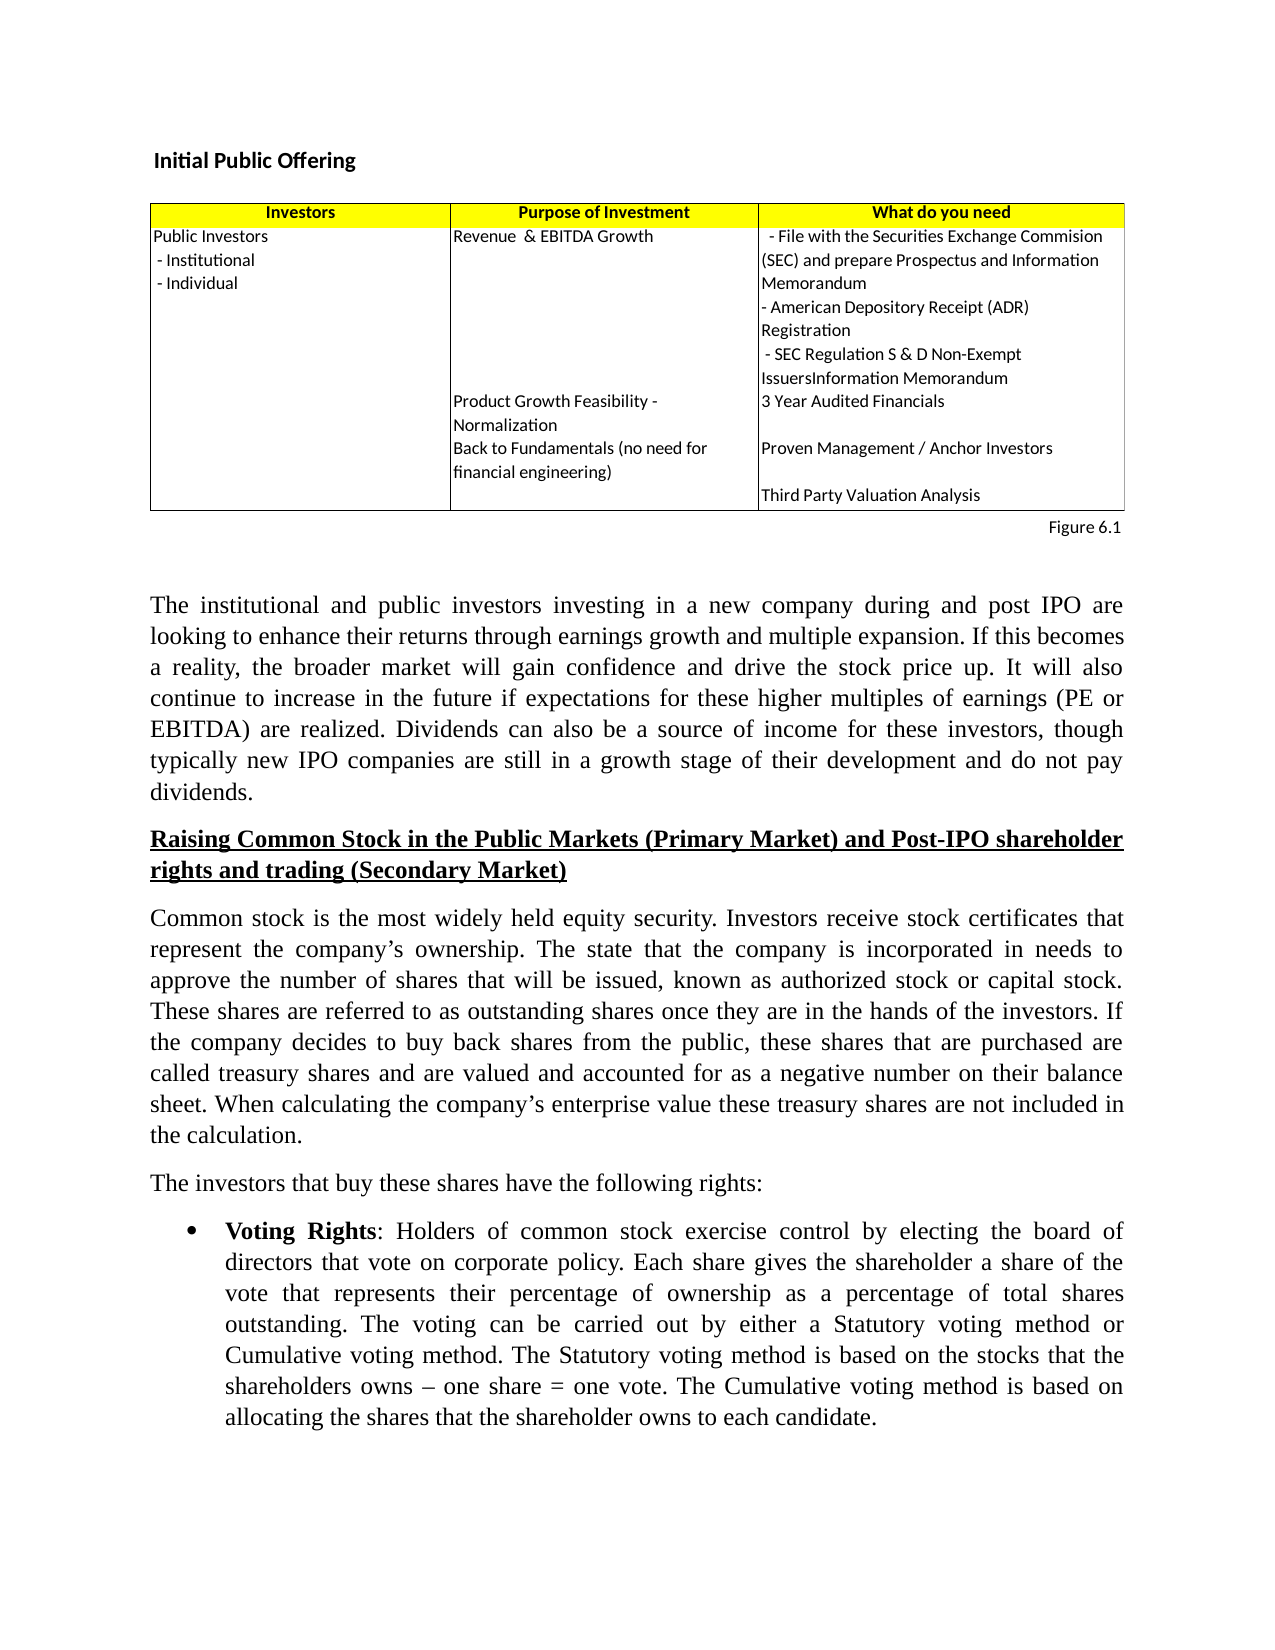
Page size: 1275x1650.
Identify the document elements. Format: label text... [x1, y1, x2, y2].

text The institutional and public investors investing in a new company during and post IPO are looking to enhance their returns through earnings growth and multiple expansion. If this becomes a reality, the broader market will gain confidence and drive the stock price up. It will also continue to increase in the future if expectations for these higher multiples of earnings (PE or EBITDA) are realized. Dividends can also be a source of income for these investors, though typically new IPO companies are still in a growth stage of their development and do not pay dividends. [150, 590, 1125, 805]
text The investors that buy these shares have the following rights: [150, 1168, 1125, 1197]
list Voting Rights: Holders of common stock exercise control by electing the board of directors that vote on corporate policy. Each share gives the shareholder a share of the vote that represents their percentage of ownership as a percentage of total shares outstanding. The voting can be carried out by either a Statutory voting method or Cumulative voting method. The Statutory voting method is based on the stocks that the shareholders owns – one share = one vote. The Cumulative voting method is based on allocating the shares that the shareholder owns to each candidate. [187, 1216, 1125, 1431]
text Common stock is the most widely held equity security. Investors receive stock certificates that represent the company’s ownership. The state that the company is incorporated in needs to approve the number of shares that will be issued, known as authorized stock or capital stock. These shares are referred to as outstanding shares once they are in the hands of the investors. If the company decides to buy back shares from the public, these shares that are purchased are called treasury shares and are valued and accounted for as a negative number on their balance sheet. When calculating the company’s enterprise value these treasury shares are not included in the calculation. [150, 903, 1125, 1149]
text Raising Common Stock in the Public Markets (Primary Market) and Post-IPO shareholder rights and trading (Secondary Market) [150, 824, 1125, 884]
